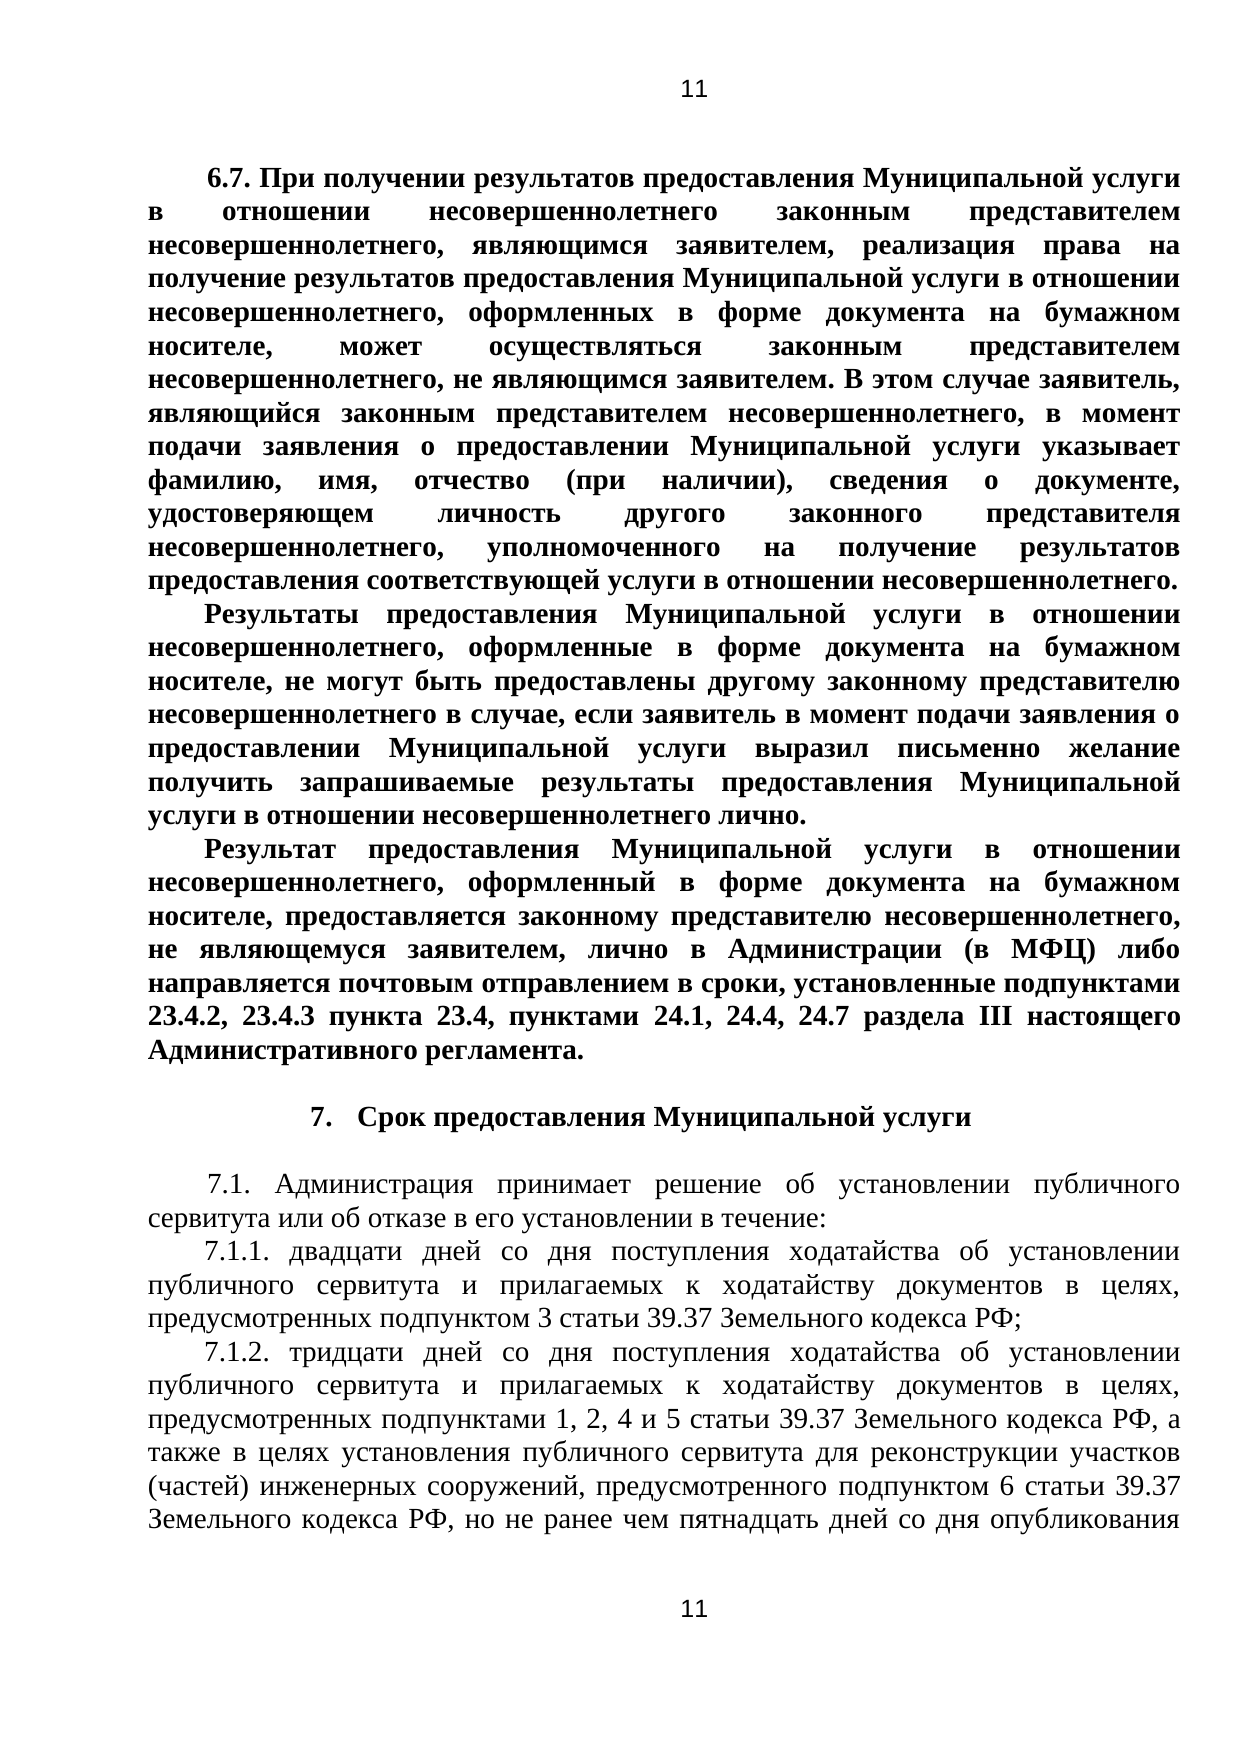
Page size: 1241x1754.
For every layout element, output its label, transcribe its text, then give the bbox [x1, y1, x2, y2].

list Срок предоставления Муниципальной услуги [101, 1099, 1181, 1133]
text 6.7. При получении результатов предоставления Муниципальной услуги в отношении несовершеннолетнего законным представителем несовершеннолетнего, являющимся заявителем, реализация права на получение результатов предоставления Муниципальной услуги в отношении несовершеннолетнего, оформленных в форме документа на бумажном носителе, может осуществляться законным представителем несовершеннолетнего, не являющимся заявителем. В этом случае заявитель, являющийся законным представителем несовершеннолетнего, в момент подачи заявления о предоставлении Муниципальной услуги указывает фамилию, имя, отчество (при наличии), сведения о документе, удостоверяющем личность другого законного представителя несовершеннолетнего, уполномоченного на получение результатов предоставления соответствующей услуги в отношении несовершеннолетнего. [148, 160, 1181, 596]
text Результаты предоставления Муниципальной услуги в отношении несовершеннолетнего, оформленные в форме документа на бумажном носителе, не могут быть предоставлены другому законному представителю несовершеннолетнего в случае, если заявитель в момент подачи заявления о предоставлении Муниципальной услуги выразил письменно желание получить запрашиваемые результаты предоставления Муниципальной услуги в отношении несовершеннолетнего лично. [148, 596, 1181, 831]
text 7.1.1. двадцати дней со дня поступления ходатайства об установлении публичного сервитута и прилагаемых к ходатайству документов в целях, предусмотренных подпунктом 3 статьи 39.37 Земельного кодекса РФ; [148, 1233, 1181, 1334]
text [148, 1334, 1181, 1535]
text 7.1. Администрация принимает решение об установлении публичного сервитута или об отказе в его установлении в течение: [148, 1166, 1181, 1233]
text Результат предоставления Муниципальной услуги в отношении несовершеннолетнего, оформленный в форме документа на бумажном носителе, предоставляется законному представителю несовершеннолетнего, не являющемуся заявителем, лично в Администрации (в МФЦ) либо направляется почтовым отправлением в сроки, установленные подпунктами 23.4.2, 23.4.3 пункта 23.4, пунктами 24.1, 24.4, 24.7 раздела III настоящего Административного регламента. [148, 831, 1181, 1066]
